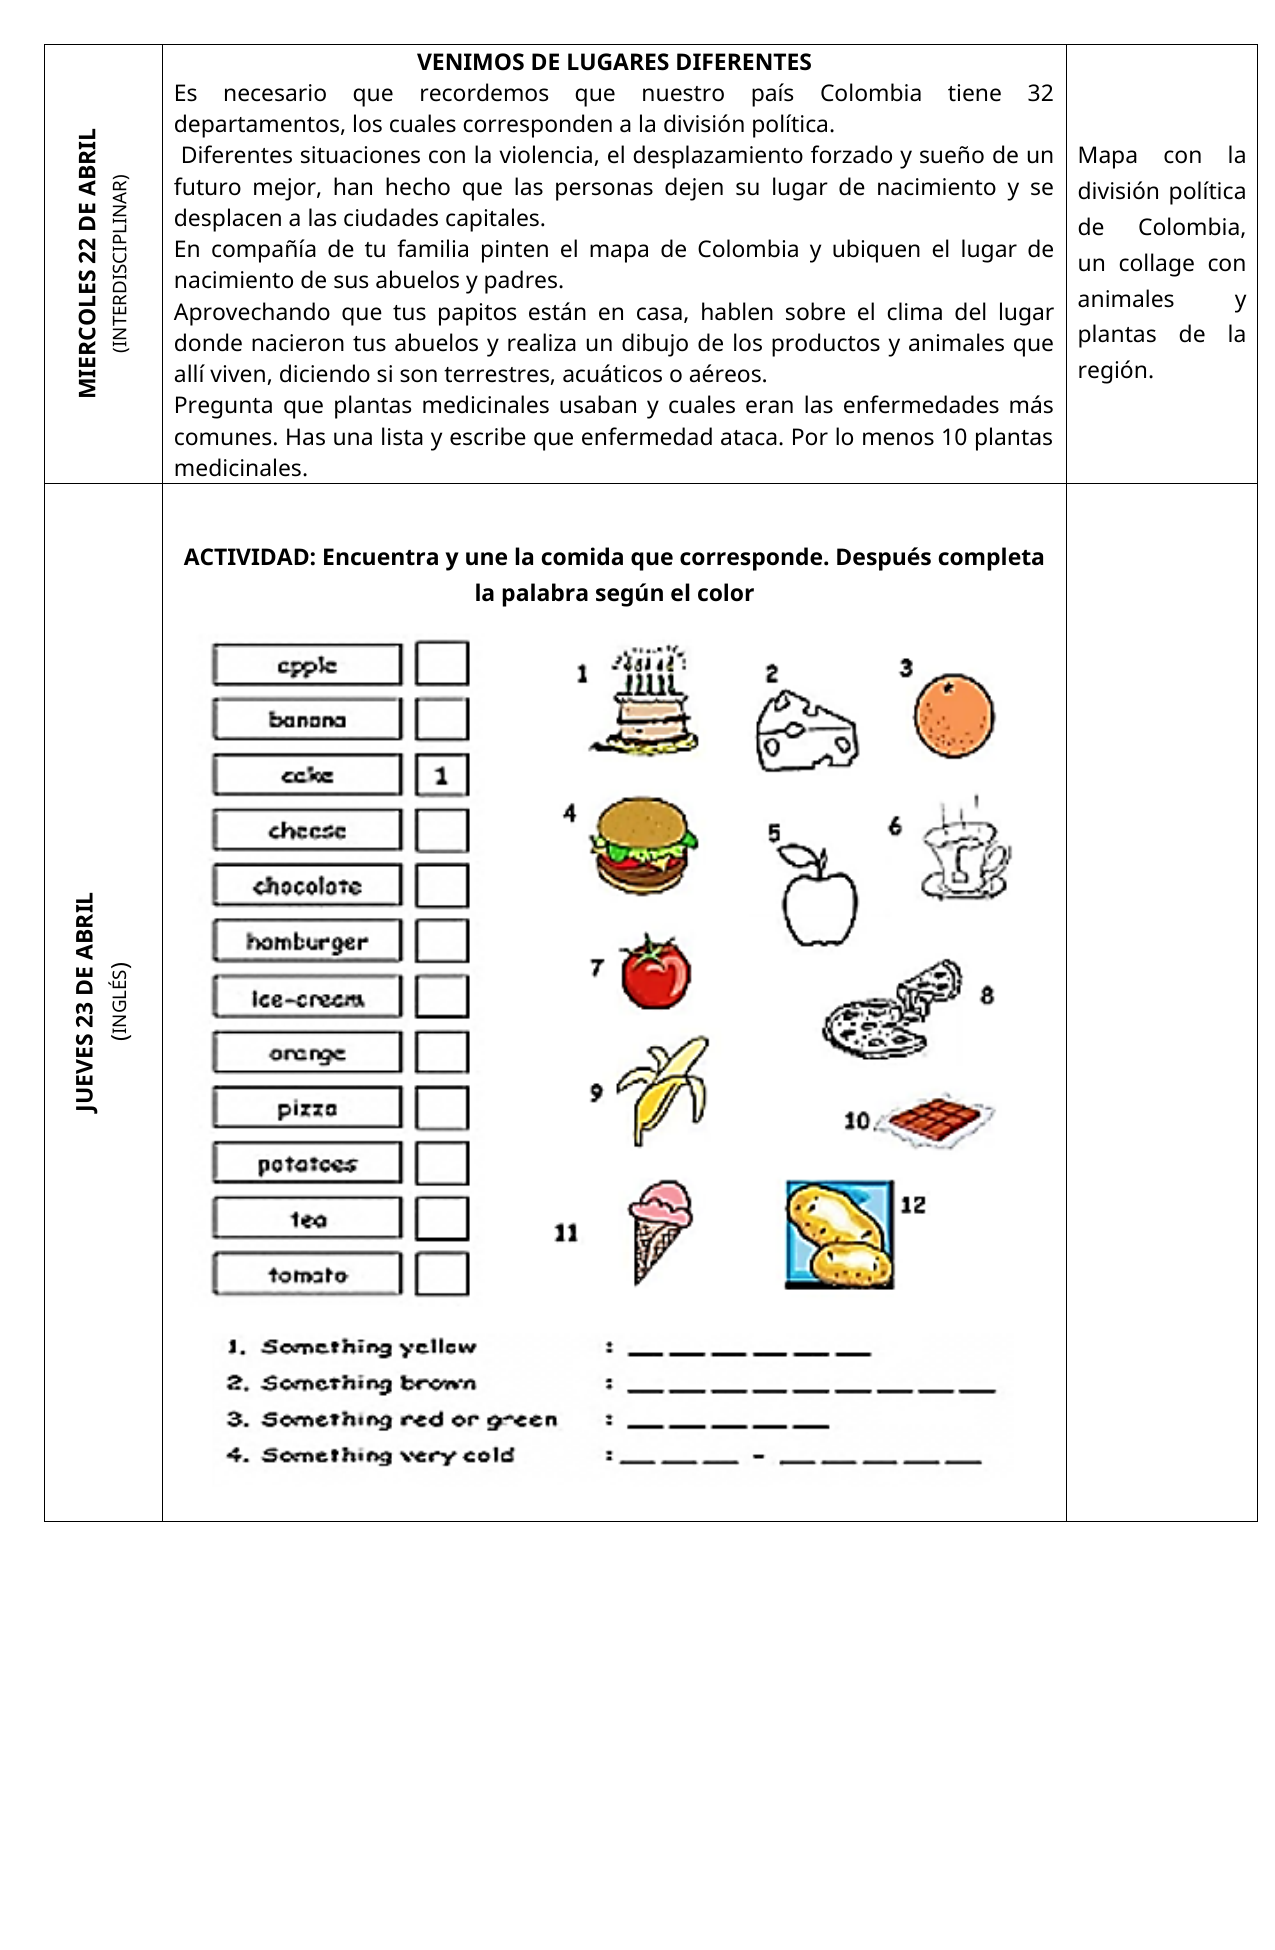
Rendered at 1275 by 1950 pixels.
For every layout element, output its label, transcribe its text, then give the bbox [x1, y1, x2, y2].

picture [190, 633, 1037, 1496]
table_cell JUEVES 23 DE ABRIL (INGLÉS) [45, 484, 162, 1521]
table_cell MIERCOLES 22 DE ABRIL (INTERDISCIPLINAR) [45, 45, 162, 483]
table_cell [1067, 484, 1257, 1521]
table_cell Mapa con la división política de Colombia, un collage con animales y plantas de la región. [1067, 45, 1257, 483]
table_cell ACTIVIDAD: Encuentra y une la comida que corresponde. Después completa la palabra según el color [163, 484, 1066, 1521]
table_cell VENIMOS DE LUGARES DIFERENTES Es necesario que recordemos que nuestro país Colombia tiene 32 departamentos, los cuales corresponden a la división política. Diferentes situaciones con la violencia, el desplazamiento forzado y sueño de un futuro mejor, han hecho que las personas dejen su lugar de nacimiento y se desplacen a las ciudades capitales. En compañía de tu familia pinten el mapa de Colombia y ubiquen el lugar de nacimiento de sus abuelos y padres. Aprovechando que tus papitos están en casa, hablen sobre el clima del lugar donde nacieron tus abuelos y realiza un dibujo de los productos y animales que allí viven, diciendo si son terrestres, acuáticos o aéreos. Pregunta que plantas medicinales usaban y cuales eran las enfermedades más comunes. Has una lista y escribe que enfermedad ataca. Por lo menos 10 plantas medicinales. [163, 45, 1066, 483]
